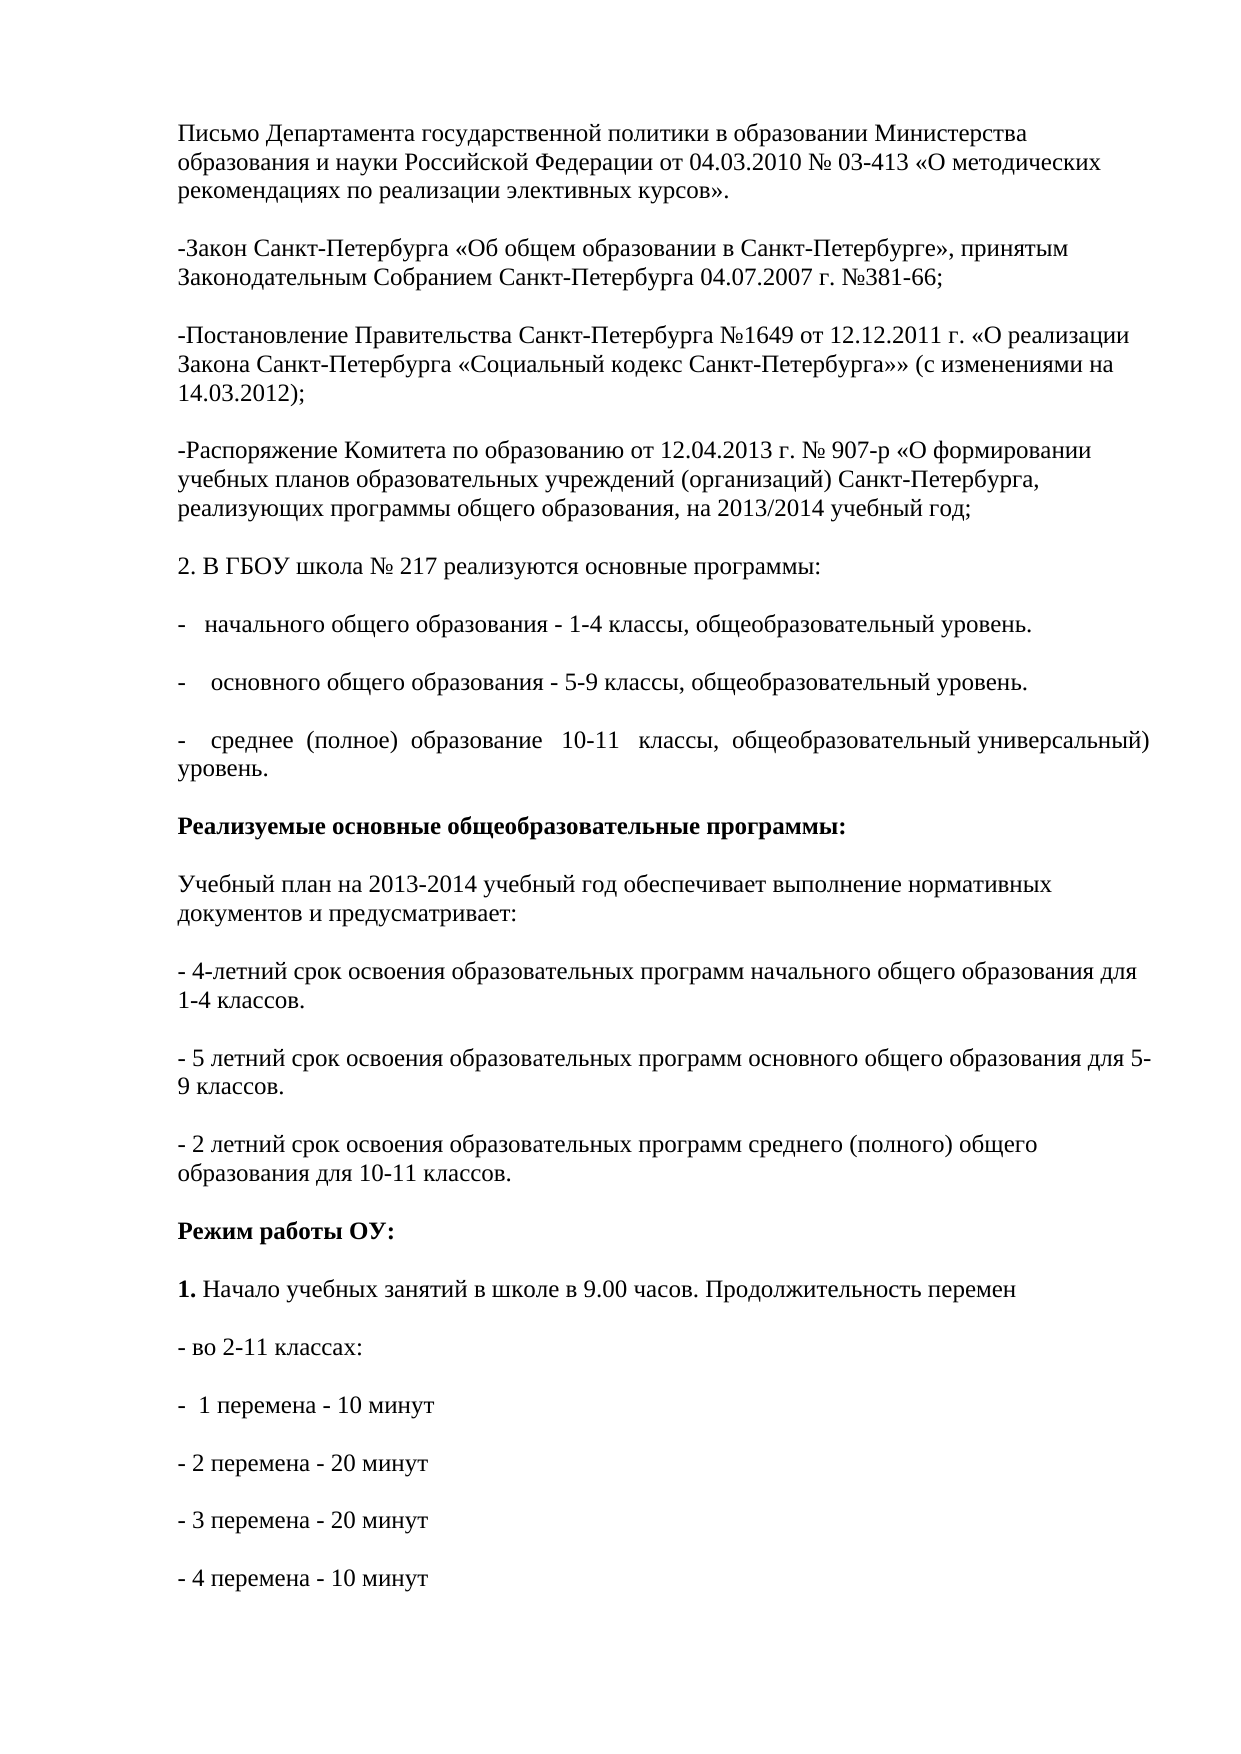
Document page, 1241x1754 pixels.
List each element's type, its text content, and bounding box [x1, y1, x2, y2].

text - основного общего образования - 5-9 классы, общеобразовательный уровень. [177, 667, 1152, 696]
text 2. В ГБОУ школа № 217 реализуются основные программы: [177, 551, 1152, 580]
text Реализуемые основные общеобразовательные программы: [177, 811, 1152, 840]
text -Постановление Правительства Санкт-Петербурга №1649 от 12.12.2011 г. «О реализации Закона Санкт-Петербурга «Социальный кодекс Санкт-Петербурга»» (с изменениями на 14.03.2012); [177, 320, 1152, 406]
text - 4 перемена - 10 минут [177, 1563, 1152, 1592]
text - среднее (полное) образование 10-11 классы, общеобразовательный универсальный) уровень. [177, 725, 1152, 782]
text - 2 летний срок освоения образовательных программ среднего (полного) общего образования для 10-11 классов. [177, 1129, 1152, 1187]
text Письмо Департамента государственной политики в образовании Министерства образования и науки Российской Федерации от 04.03.2010 № 03-413 «О методических рекомендациях по реализации элективных курсов». [177, 118, 1152, 204]
text Режим работы ОУ: [177, 1216, 1152, 1245]
text -Закон Санкт-Петербурга «Об общем образовании в Санкт-Петербурге», принятым Законодательным Собранием Санкт-Петербурга 04.07.2007 г. №381-66; [177, 233, 1152, 291]
text - 5 летний срок освоения образовательных программ основного общего образования для 5-9 классов. [177, 1043, 1152, 1100]
text Учебный план на 2013-2014 учебный год обеспечивает выполнение нормативных документов и предусматривает: [177, 869, 1152, 927]
text - 3 перемена - 20 минут [177, 1506, 1152, 1534]
text 1. Начало учебных занятий в школе в 9.00 часов. Продолжительность перемен [177, 1274, 1152, 1303]
text - 4-летний срок освоения образовательных программ начального общего образования для 1-4 классов. [177, 956, 1152, 1013]
text - начального общего образования - 1-4 классы, общеобразовательный уровень. [177, 609, 1152, 638]
text - 1 перемена - 10 минут [177, 1390, 1152, 1418]
text - во 2-11 классах: [177, 1332, 1152, 1361]
text - 2 перемена - 20 минут [177, 1448, 1152, 1476]
text -Распоряжение Комитета по образованию от 12.04.2013 г. № 907-р «О формировании учебных планов образовательных учреждений (организаций) Санкт-Петербурга, реализующих программы общего образования, на 2013/2014 учебный год; [177, 436, 1152, 522]
